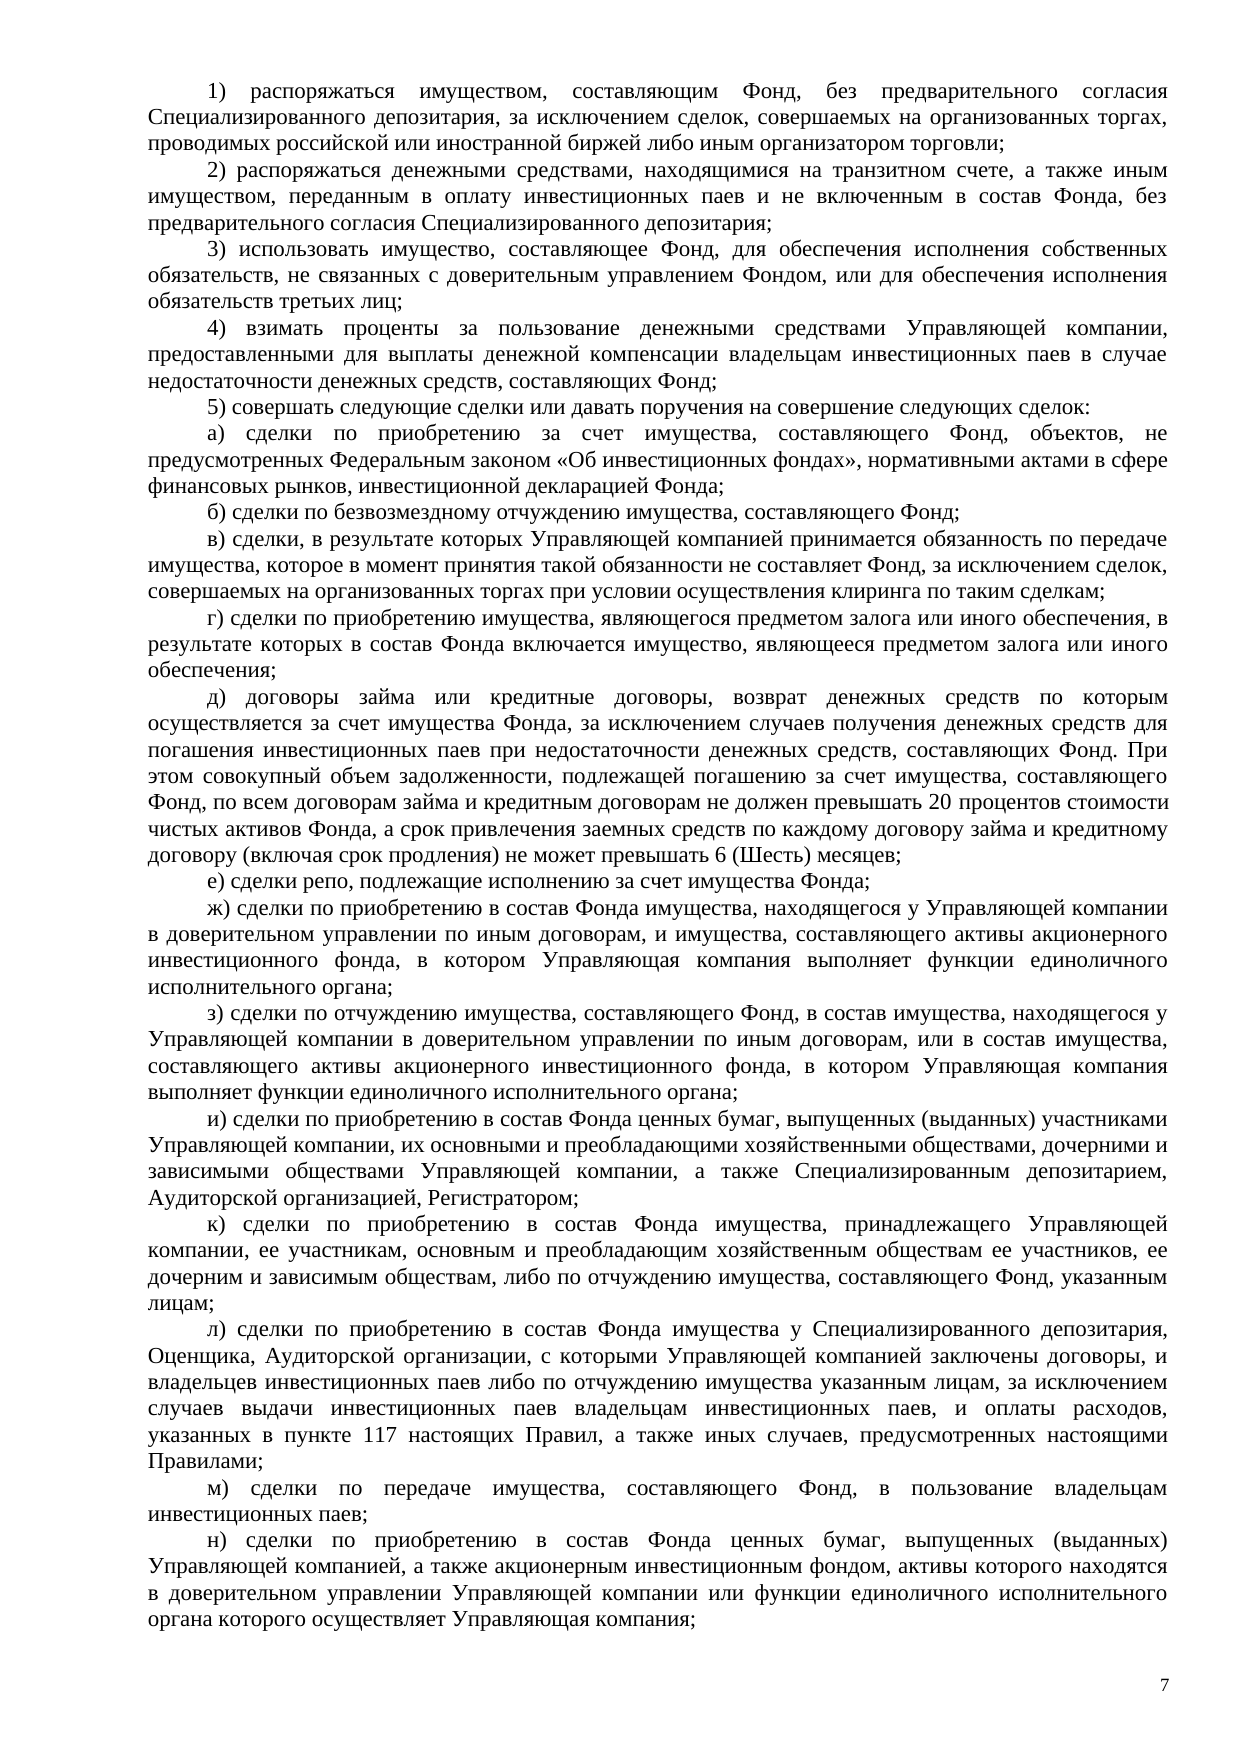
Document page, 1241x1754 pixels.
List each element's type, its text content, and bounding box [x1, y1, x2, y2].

text з) сделки по отчуждению имущества, составляющего Фонд, в состав имущества, находящегося у Управляющей компании в доверительном управлении по иным договорам, или в состав имущества, составляющего активы акционерного инвестиционного фонда, в котором Управляющая компания выполняет функции единоличного исполнительного органа; [148, 999, 1169, 1104]
text ж) сделки по приобретению в состав Фонда имущества, находящегося у Управляющей компании в доверительном управлении по иным договорам, и имущества, составляющего активы акционерного инвестиционного фонда, в котором Управляющая компания выполняет функции единоличного исполнительного органа; [148, 894, 1169, 999]
text 3) использовать имущество, составляющее Фонд, для обеспечения исполнения собственных обязательств, не связанных с доверительным управлением Фондом, или для обеспечения исполнения обязательств третьих лиц; [148, 235, 1169, 314]
text 5) совершать следующие сделки или давать поручения на совершение следующих сделок: [148, 393, 1169, 419]
text н) сделки по приобретению в состав Фонда ценных бумаг, выпущенных (выданных) Управляющей компанией, а также акционерным инвестиционным фондом, активы которого находятся в доверительном управлении Управляющей компании или функции единоличного исполнительного органа которого осуществляет Управляющая компания; [148, 1526, 1169, 1632]
text л) сделки по приобретению в состав Фонда имущества у Специализированного депозитария, Оценщика, Аудиторской организации, с которыми Управляющей компанией заключены договоры, и владельцев инвестиционных паев либо по отчуждению имущества указанным лицам, за исключением случаев выдачи инвестиционных паев владельцам инвестиционных паев, и оплаты расходов, указанных в пункте 117 настоящих Правил, а также иных случаев, предусмотренных настоящими Правилами; [148, 1315, 1169, 1473]
text в) сделки, в результате которых Управляющей компанией принимается обязанность по передаче имущества, которое в момент принятия такой обязанности не составляет Фонд, за исключением сделок, совершаемых на организованных торгах при условии осуществления клиринга по таким сделкам; [148, 525, 1169, 604]
text м) сделки по передаче имущества, составляющего Фонд, в пользование владельцам инвестиционных паев; [148, 1473, 1169, 1526]
text 1) распоряжаться имуществом, составляющим Фонд, без предварительного согласия Специализированного депозитария, за исключением сделок, совершаемых на организованных торгах, проводимых российской или иностранной биржей либо иным организатором торговли; [148, 77, 1169, 156]
text 2) распоряжаться денежными средствами, находящимися на транзитном счете, а также иным имуществом, переданным в оплату инвестиционных паев и не включенным в состав Фонда, без предварительного согласия Специализированного депозитария; [148, 156, 1169, 235]
text д) договоры займа или кредитные договоры, возврат денежных средств по которым осуществляется за счет имущества Фонда, за исключением случаев получения денежных средств для погашения инвестиционных паев при недостаточности денежных средств, составляющих Фонд. При этом совокупный объем задолженности, подлежащей погашению за счет имущества, составляющего Фонд, по всем договорам займа и кредитным договорам не должен превышать 20 процентов стоимости чистых активов Фонда, а срок привлечения заемных средств по каждому договору займа и кредитному договору (включая срок продления) не может превышать 6 (Шесть) месяцев; [148, 683, 1169, 867]
text б) сделки по безвозмездному отчуждению имущества, составляющего Фонд; [148, 498, 1169, 525]
text е) сделки репо, подлежащие исполнению за счет имущества Фонда; [148, 867, 1169, 894]
text к) сделки по приобретению в состав Фонда имущества, принадлежащего Управляющей компании, ее участникам, основным и преобладающим хозяйственным обществам ее участников, ее дочерним и зависимым обществам, либо по отчуждению имущества, составляющего Фонд, указанным лицам; [148, 1210, 1169, 1315]
text а) сделки по приобретению за счет имущества, составляющего Фонд, объектов, не предусмотренных Федеральным законом «Об инвестиционных фондах», нормативными актами в сфере финансовых рынков, инвестиционной декларацией Фонда; [148, 419, 1169, 498]
text 4) взимать проценты за пользование денежными средствами Управляющей компании, предоставленными для выплаты денежной компенсации владельцам инвестиционных паев в случае недостаточности денежных средств, составляющих Фонд; [148, 314, 1169, 393]
text и) сделки по приобретению в состав Фонда ценных бумаг, выпущенных (выданных) участниками Управляющей компании, их основными и преобладающими хозяйственными обществами, дочерними и зависимыми обществами Управляющей компании, а также Специализированным депозитарием, Аудиторской организацией, Регистратором; [148, 1104, 1169, 1210]
text г) сделки по приобретению имущества, являющегося предметом залога или иного обеспечения, в результате которых в состав Фонда включается имущество, являющееся предметом залога или иного обеспечения; [148, 604, 1169, 683]
